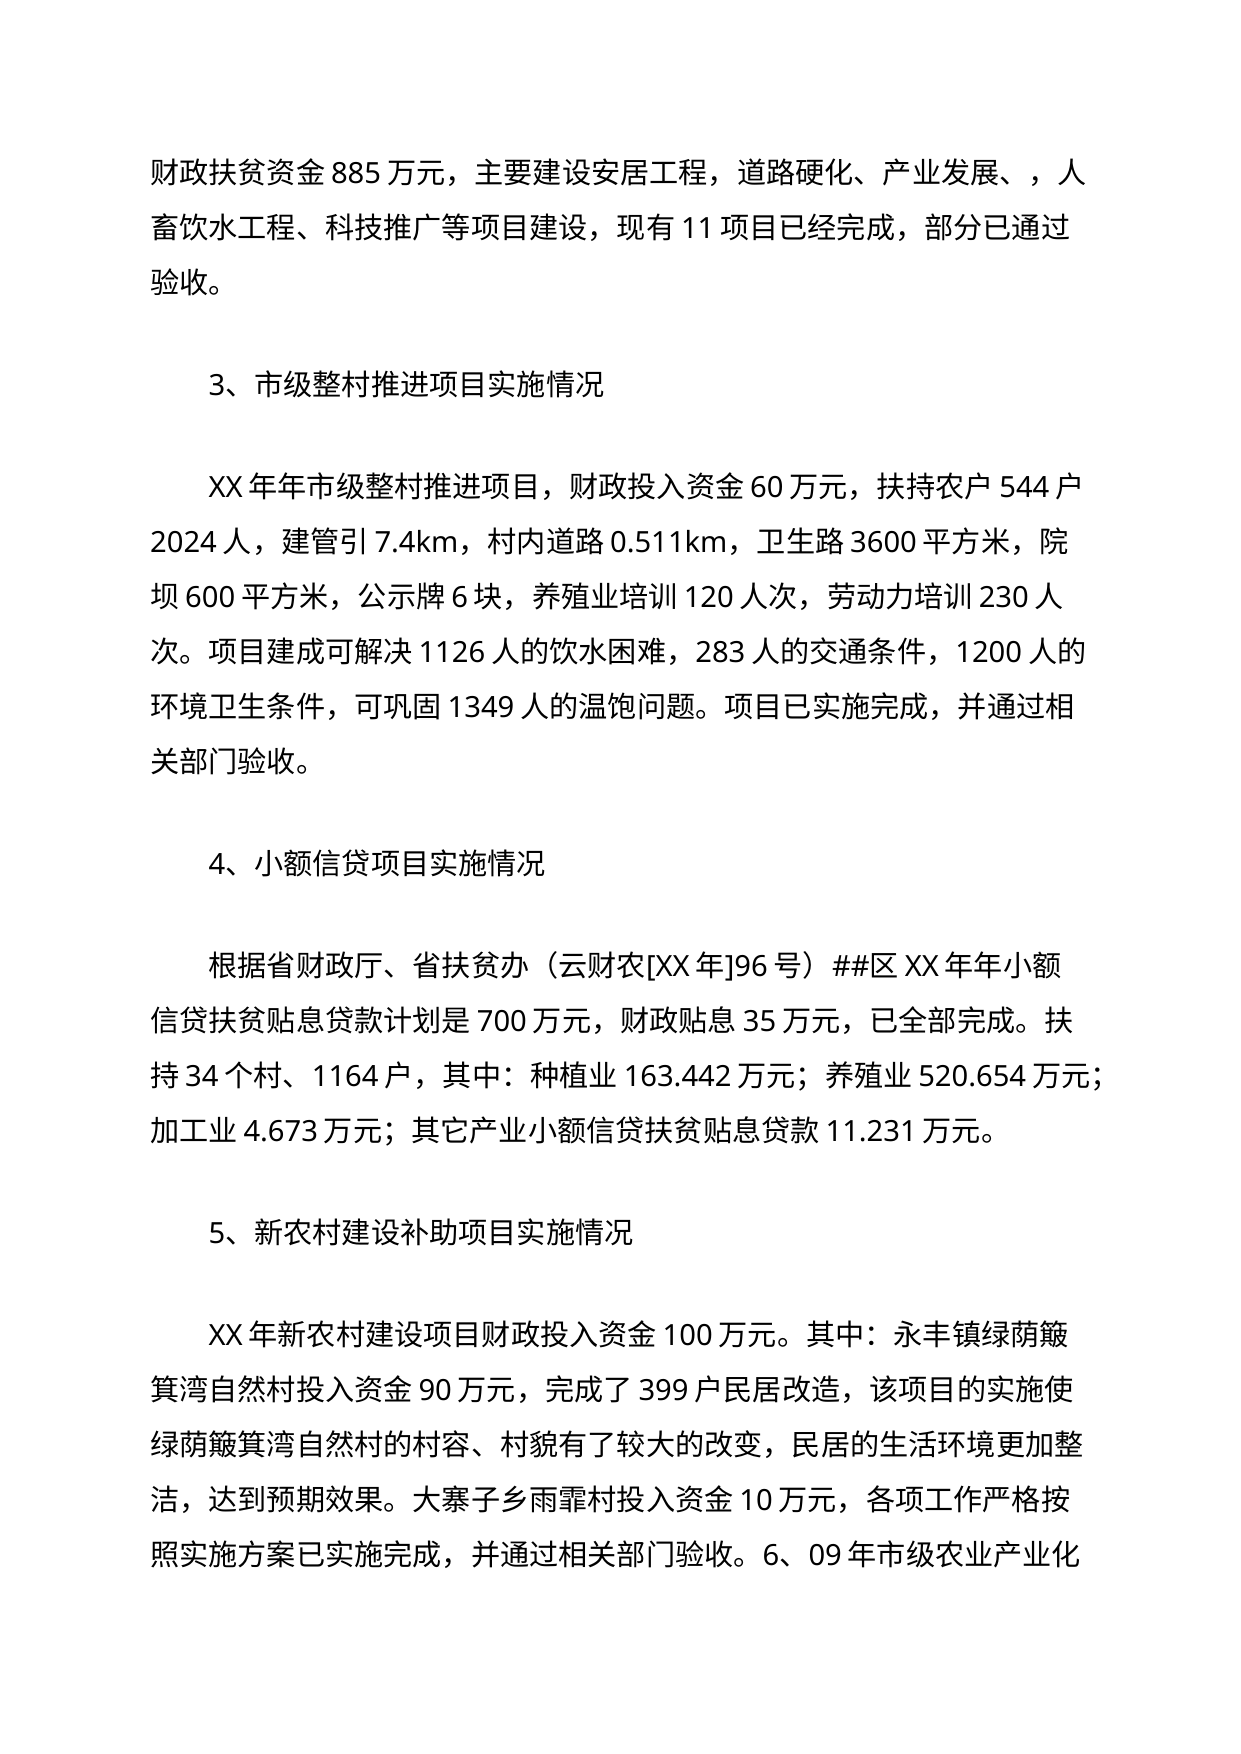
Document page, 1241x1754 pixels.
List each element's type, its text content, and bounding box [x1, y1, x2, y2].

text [150, 150, 1090, 302]
text XX年年市级整村推进项目，财政投入资金60万元，扶持农户544户2024人，建管引7.4km，村内道路0.511km，卫生路3600平方米，院坝600平方米，公示牌6块，养殖业培训120人次，劳动力培训230人次。项目建成可解决1126人的饮水困难，283人的交通条件，1200人的环境卫生条件，可巩固1349人的温饱问题。项目已实施完成，并通过相关部门验收。 [150, 464, 1090, 781]
text 3、市级整村推进项目实施情况 [150, 362, 1090, 404]
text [150, 1311, 1090, 1574]
text 根据省财政厅、省扶贫办（云财农[XX年]96号）##区XX年年小额信贷扶贫贴息贷款计划是700万元，财政贴息35万元，已全部完成。扶持34个村、1164户，其中：种植业163.442万元；养殖业520.654万元；加工业4.673万元；其它产业小额信贷扶贫贴息贷款11.231万元。 [150, 942, 1090, 1150]
text 4、小额信贷项目实施情况 [150, 841, 1090, 883]
text 5、新农村建设补助项目实施情况 [150, 1209, 1090, 1252]
